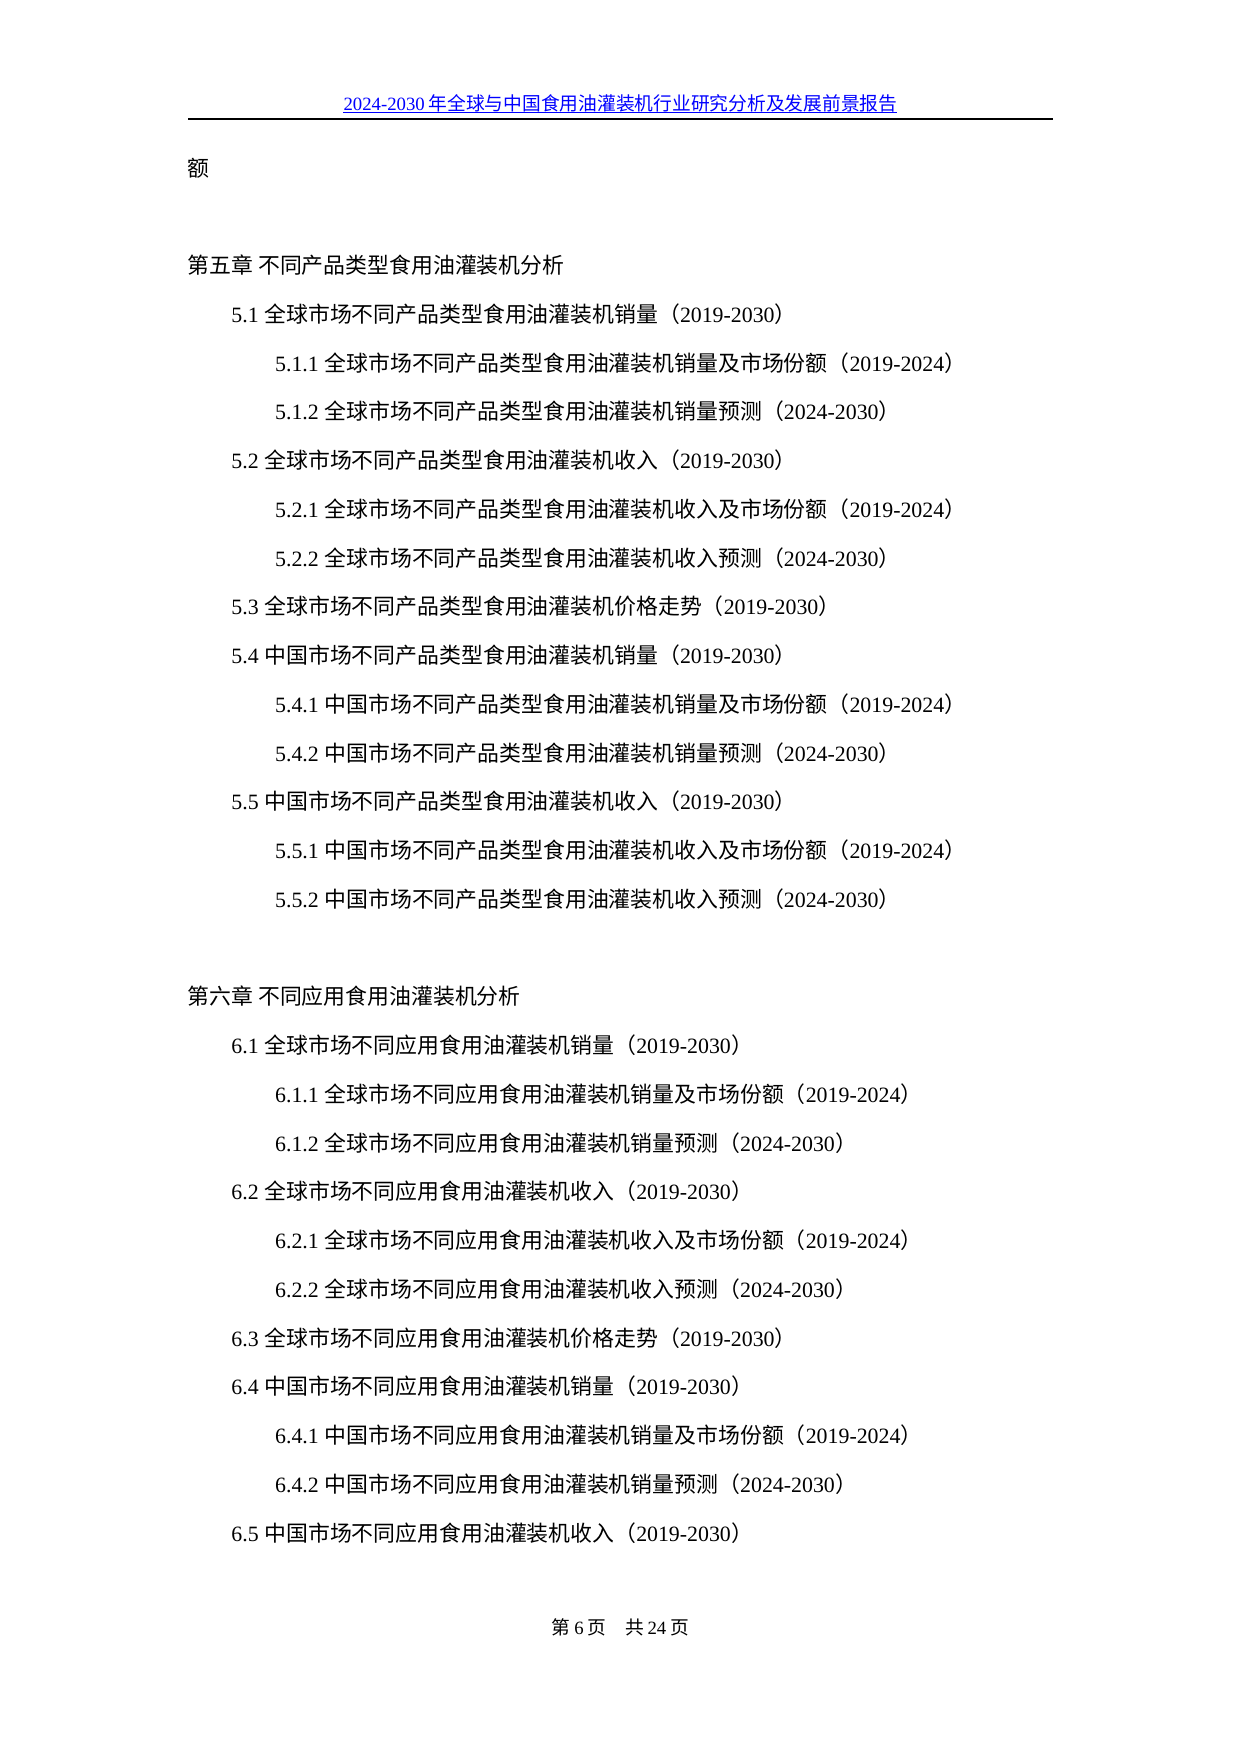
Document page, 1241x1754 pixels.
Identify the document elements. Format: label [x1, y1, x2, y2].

text [187, 150, 1053, 1548]
